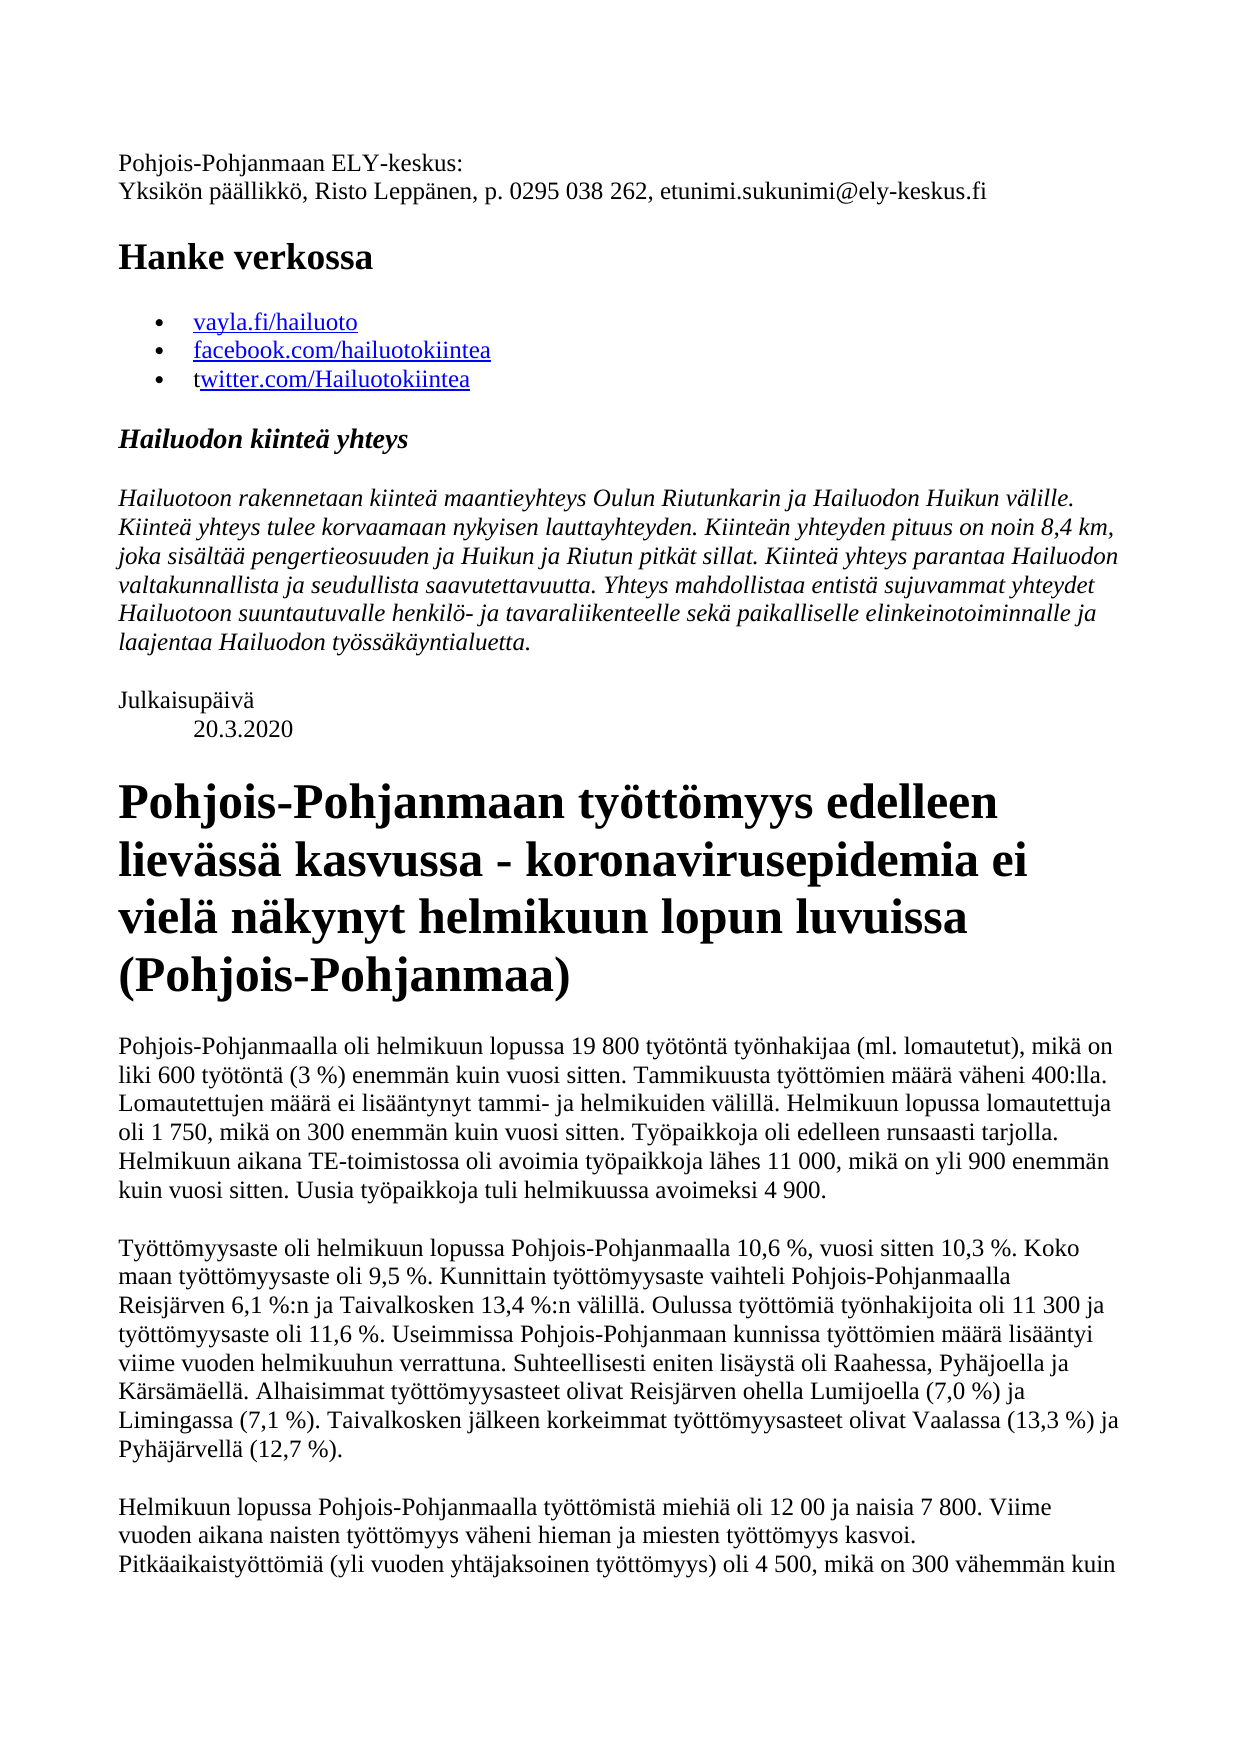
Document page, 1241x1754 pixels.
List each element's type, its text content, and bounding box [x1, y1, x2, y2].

text Julkaisupäivä [118, 685, 1122, 714]
text 20.3.2020 [193, 714, 1122, 743]
list facebook.com/hailuotokiintea [156, 335, 1122, 364]
list twitter.com/Hailuotokiintea [156, 364, 1122, 393]
text Pohjois-Pohjanmaan ELY-keskus: Yksikön päällikkö, Risto Leppänen, p. 0295 038 262, etunimi.sukunimi@ely-keskus.fi [118, 148, 1122, 205]
text Hailuotoon rakennetaan kiinteä maantieyhteys Oulun Riutunkarin ja Hailuodon Huikun välille. Kiinteä yhteys tulee korvaamaan nykyisen lauttayhteyden. Kiinteän yhteyden pituus on noin 8,4 km, joka sisältää pengertieosuuden ja Huikun ja Riutun pitkät sillat. Kiinteä yhteys parantaa Hailuodon valtakunnallista ja seudullista saavutettavuutta. Yhteys mahdollistaa entistä sujuvammat yhteydet Hailuotoon suuntautuvalle henkilö- ja tavaraliikenteelle sekä paikalliselle elinkeinotoiminnalle ja laajentaa Hailuodon työssäkäyntialuetta. [118, 483, 1122, 656]
text Pohjois-Pohjanmaan työttömyys edelleen lievässä kasvussa - koronavirusepidemia ei vielä näkynyt helmikuun lopun luvuissa (Pohjois-Pohjanmaa) [118, 772, 1122, 1002]
text Hanke verkossa [118, 234, 1122, 277]
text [118, 1492, 1122, 1578]
text Pohjois-Pohjanmaalla oli helmikuun lopussa 19 800 työtöntä työnhakijaa (ml. lomautetut), mikä on liki 600 työtöntä (3 %) enemmän kuin vuosi sitten. Tammikuusta työttömien määrä väheni 400:lla. Lomautettujen määrä ei lisääntynyt tammi- ja helmikuiden välillä. Helmikuun lopussa lomautettuja oli 1 750, mikä on 300 enemmän kuin vuosi sitten. Työpaikkoja oli edelleen runsaasti tarjolla. Helmikuun aikana TE-toimistossa oli avoimia työpaikkoja lähes 11 000, mikä on yli 900 enemmän kuin vuosi sitten. Uusia työpaikkoja tuli helmikuussa avoimeksi 4 900. [118, 1031, 1122, 1203]
list vayla.fi/hailuoto [156, 307, 1122, 335]
text Hailuodon kiinteä yhteys [118, 422, 1122, 454]
text Työttömyysaste oli helmikuun lopussa Pohjois-Pohjanmaalla 10,6 %, vuosi sitten 10,3 %. Koko maan työttömyysaste oli 9,5 %. Kunnittain työttömyysaste vaihteli Pohjois-Pohjanmaalla Reisjärven 6,1 %:n ja Taivalkosken 13,4 %:n välillä. Oulussa työttömiä työnhakijoita oli 11 300 ja työttömyysaste oli 11,6 %. Useimmissa Pohjois-Pohjanmaan kunnissa työttömien määrä lisääntyi viime vuoden helmikuuhun verrattuna. Suhteellisesti eniten lisäystä oli Raahessa, Pyhäjoella ja Kärsämäellä. Alhaisimmat työttömyysasteet olivat Reisjärven ohella Lumijoella (7,0 %) ja Limingassa (7,1 %). Taivalkosken jälkeen korkeimmat työttömyysasteet olivat Vaalassa (13,3 %) ja Pyhäjärvellä (12,7 %). [118, 1233, 1122, 1463]
